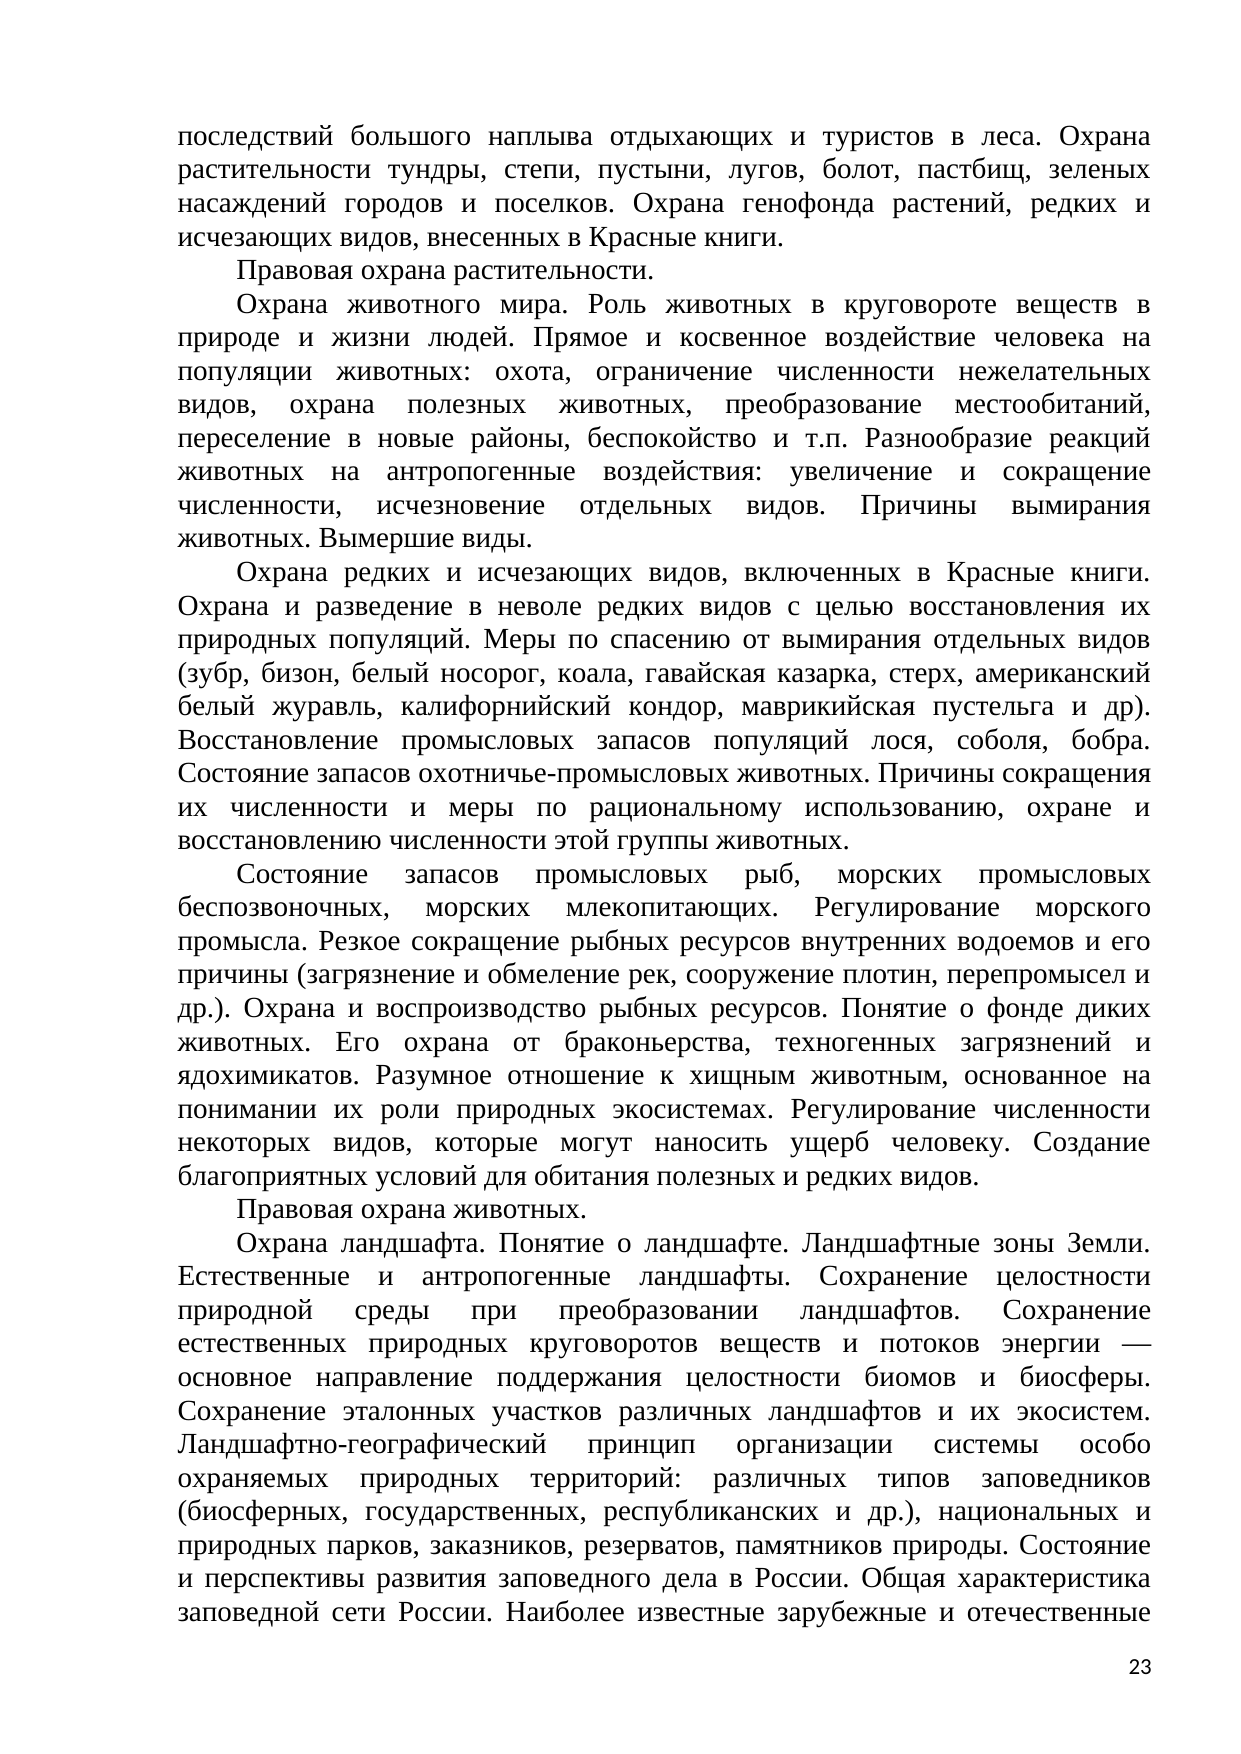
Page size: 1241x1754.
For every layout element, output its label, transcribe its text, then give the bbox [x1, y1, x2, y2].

subtitle Охрана животного мира. Роль животных в круговороте веществ в природе и жизни людей. Прямое и косвенное воздействие человека на популяции животных: охота, ограничение численности нежелательных видов, охрана полезных животных, преобразование местообитаний, переселение в новые районы, беспокойство и т.п. Разнообразие реакций животных на антропогенные воздействия: увеличение и сокращение численности, исчезновение отдельных видов. Причины вымирания животных. Вымершие виды. [177, 286, 1152, 554]
list Охрана редких и исчезающих видов, включенных в Красные книги. Охрана и разведение в неволе редких видов с целью восстановления их природных популяций. Меры по спасению от вымирания отдельных видов (зубр, бизон, белый носорог, коала, гавайская казарка, стерх, американский белый журавль, калифорнийский кондор, маврикийская пустельга и др). Восстановление промысловых запасов популяций лося, соболя, бобра. Состояние запасов охотничье-промысловых животных. Причины сокращения их численности и меры по рациональному использованию, охране и восстановлению численности этой группы животных. [177, 554, 1152, 856]
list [177, 118, 1152, 252]
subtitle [177, 1225, 1152, 1627]
list Правовая охрана растительности. [177, 252, 1152, 286]
list Правовая охрана животных. [177, 1191, 1093, 1225]
list Состояние запасов промысловых рыб, морских промысловых беспозвоночных, морских млекопитающих. Регулирование морского промысла. Резкое сокращение рыбных ресурсов внутренних водоемов и его причины (загрязнение и обмеление рек, сооружение плотин, перепромысел и др.). Охрана и воспроизводство рыбных ресурсов. Понятие о фонде диких животных. Его охрана от браконьерства, техногенных загрязнений и ядохимикатов. Разумное отношение к хищным животным, основанное на понимании их роли природных экосистемах. Регулирование численности некоторых видов, которые могут наносить ущерб человеку. Создание благоприятных условий для обитания полезных и редких видов. [177, 856, 1152, 1191]
